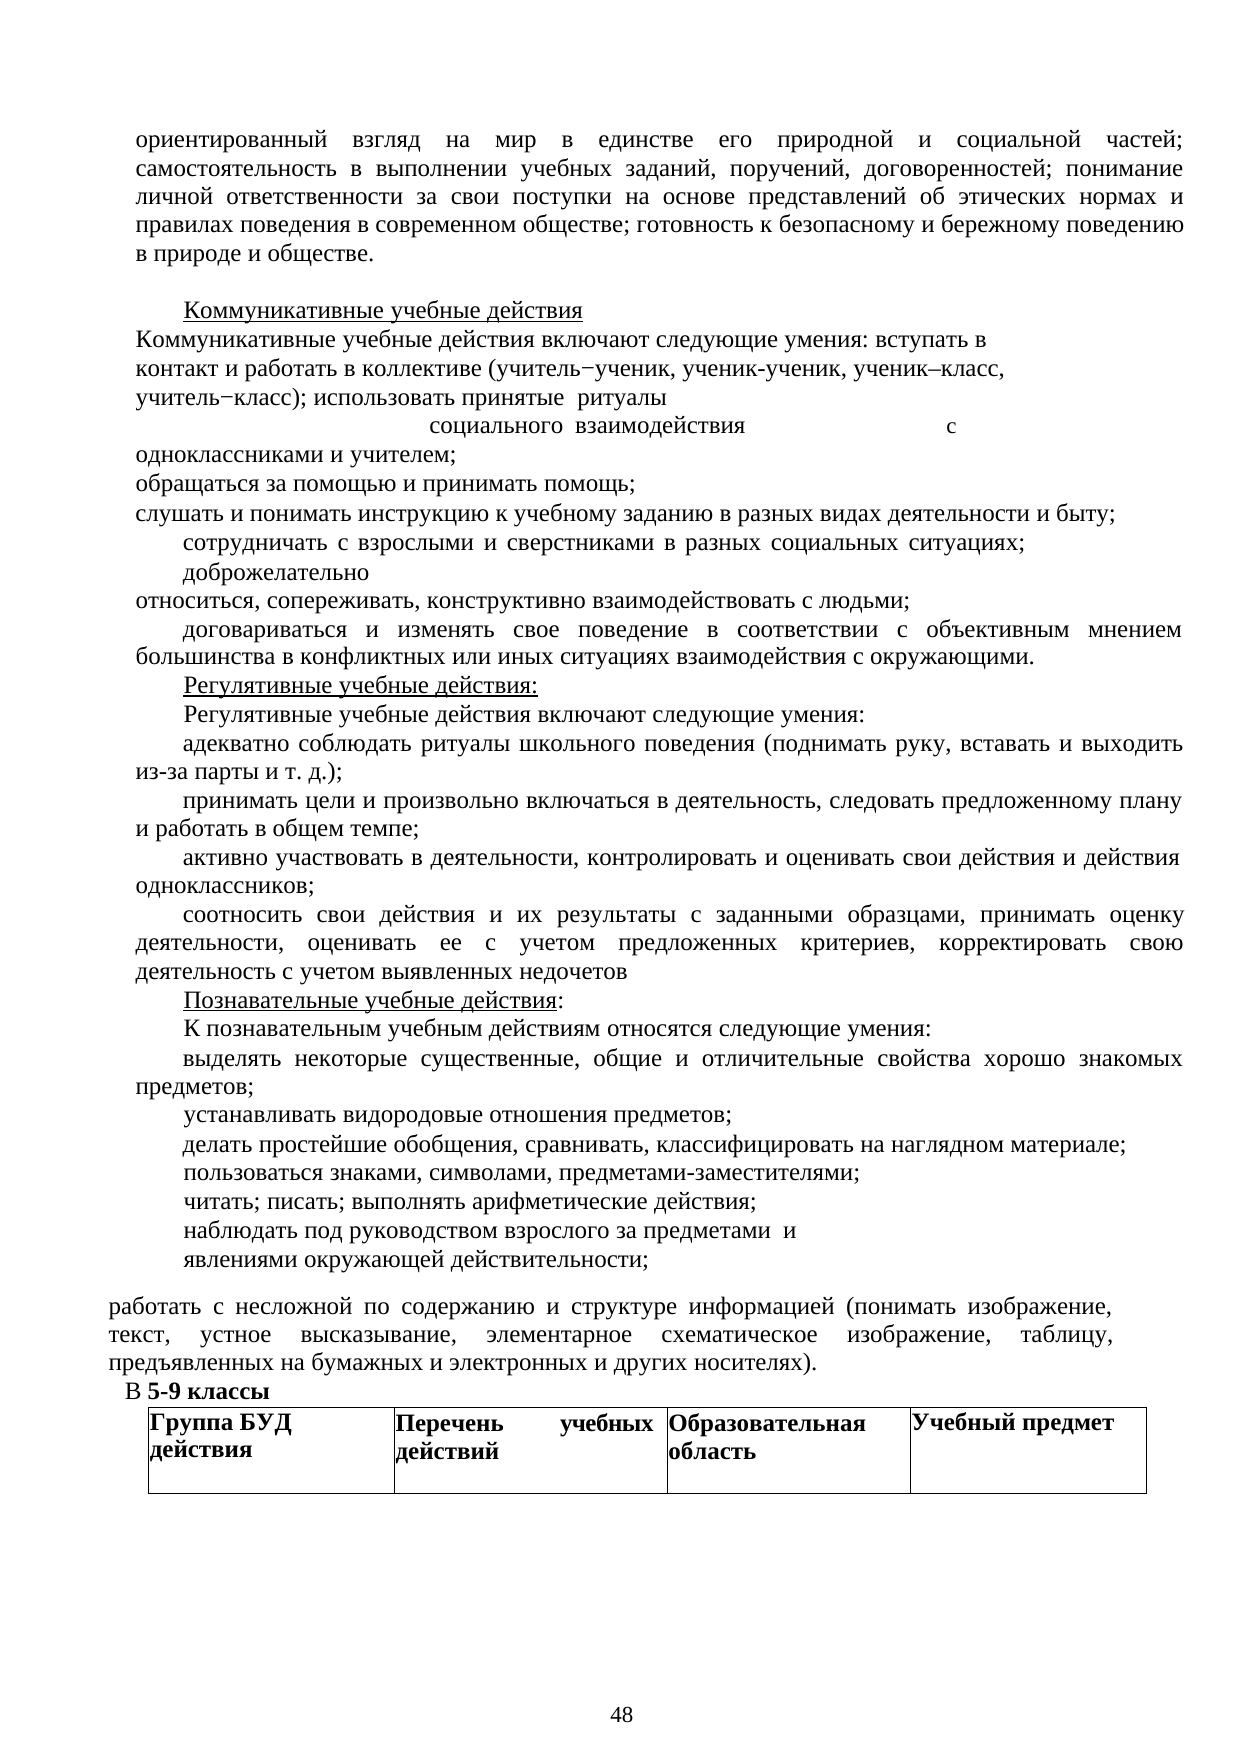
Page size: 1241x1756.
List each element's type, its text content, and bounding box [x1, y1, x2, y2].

text принимать цели и произвольно включаться в деятельность, следовать предложенному плану и работать в общем темпе; [135, 786, 1183, 842]
text В 5-9 классы [118, 1376, 1240, 1405]
text Коммуникативные учебные действия [183, 296, 1240, 324]
text слушать и понимать инструкцию к учебному заданию в разных видах деятельности и быту; сотрудничать с взрослыми и сверстниками в разных социальных ситуациях; доброжелательно [135, 498, 1195, 586]
text делать простейшие обобщения, сравнивать, классифицировать на наглядном материале; пользоваться знаками, символами, предметами-заместителями; [182, 1130, 1155, 1186]
text наблюдать под руководством взрослого за предметами и явлениями окружающей действительности; [183, 1215, 898, 1272]
text ориентированный взгляд на мир в единстве его природной и социальной частей; самостоятельность в выполнении учебных заданий, поручений, договоренностей; понимание личной ответственности за свои поступки на основе представлений об этических нормах и правилах поведения в современном обществе; готовность к безопасному и бережному поведению в природе и обществе. [135, 125, 1184, 266]
text активно участвовать в деятельности, контролировать и оценивать свои действия и действия одноклассников; [135, 843, 1181, 898]
text относиться, сопереживать, конструктивно взаимодействовать с людьми; [135, 587, 1240, 613]
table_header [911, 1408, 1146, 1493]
text Познавательные учебные действия: [183, 985, 1240, 1013]
text Регулятивные учебные действия: [183, 670, 1240, 699]
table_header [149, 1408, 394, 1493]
text обращаться за помощью и принимать помощь; [135, 468, 1240, 497]
text договариваться и изменять свое поведение в соответствии с объективным мнением большинства в конфликтных или иных ситуациях взаимодействия с окружающими. [135, 615, 1183, 670]
text адекватно соблюдать ритуалы школьного поведения (поднимать руку, вставать и выходить из-за парты и т. д.); [135, 730, 1185, 785]
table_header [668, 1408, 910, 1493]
text устанавливать видородовые отношения предметов; [183, 1100, 1240, 1128]
text читать; писать; выполнять арифметические действия; [183, 1186, 1240, 1215]
text выделять некоторые существенные, общие и отличительные свойства хорошо знакомых предметов; [135, 1044, 1183, 1100]
text К познавательным учебным действиям относятся следующие умения: [183, 1013, 1240, 1042]
text соотносить свои действия и их результаты с заданными образцами, принимать оценку деятельности, оценивать ее с учетом предложенных критериев, корректировать свою деятельность с учетом выявленных недочетов [135, 900, 1184, 984]
text Коммуникативные учебные действия включают следующие умения: вступать в контакт и работать в коллективе (учитель−ученик, ученик-ученик, ученик–класс, учитель−класс); использовать принятые ритуалы социального взаимодействия с одноклассниками и учителем; [135, 324, 1052, 468]
text работать с несложной по содержанию и структуре информацией (понимать изображение, текст, устное высказывание, элементарное схематическое изображение, таблицу, предъявленных на бумажных и электронных и других носителях). [108, 1292, 1113, 1376]
text Регулятивные учебные действия включают следующие умения: [183, 699, 1240, 728]
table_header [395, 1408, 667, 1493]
